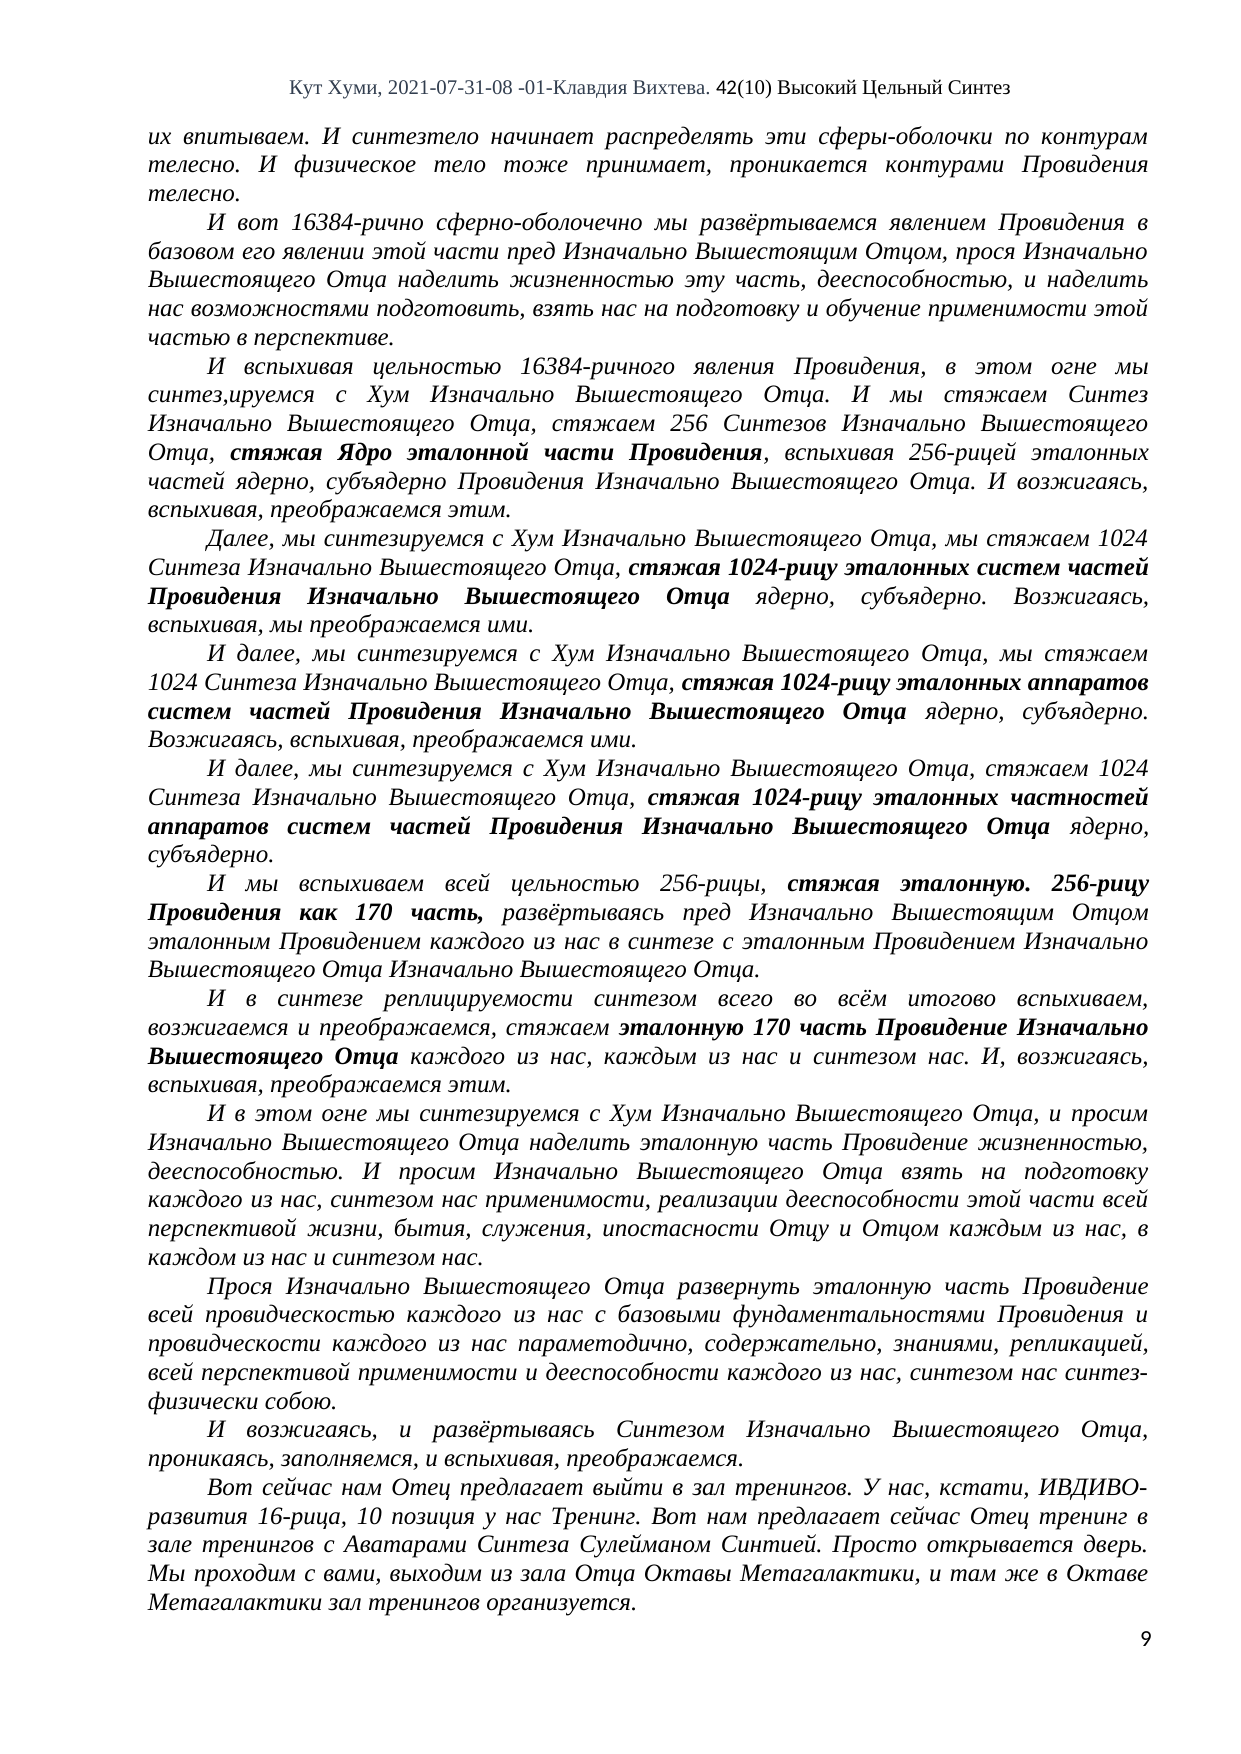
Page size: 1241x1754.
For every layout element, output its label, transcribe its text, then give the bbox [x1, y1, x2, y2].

text Прося Изначально Вышестоящего Отца развернуть эталонную часть Провидение всей провидческостью каждого из нас с базовыми фундаментальностями Провидения и провидческости каждого из нас параметодично, содержательно, знаниями, репликацией, всей перспективой применимости и дееспособности каждого из нас, синтезом нас синтез-физически собою. [148, 1271, 1152, 1414]
text Далее, мы синтезируемся с Хум Изначально Вышестоящего Отца, мы стяжаем 1024 Синтеза Изначально Вышестоящего Отца, стяжая 1024-рицу эталонных систем частей Провидения Изначально Вышестоящего Отца ядерно, субъядерно. Возжигаясь, вспыхивая, мы преображаемся ими. [148, 523, 1152, 638]
text И в синтезе реплицируемости синтезом всего во всём итогово вспыхиваем, возжигаемся и преображаемся, стяжаем эталонную 170 часть Провидение Изначально Вышестоящего Отца каждого из нас, каждым из нас и синтезом нас. И, возжигаясь, вспыхивая, преображаемся этим. [148, 983, 1152, 1098]
text И в этом огне мы синтезируемся с Хум Изначально Вышестоящего Отца, и просим Изначально Вышестоящего Отца наделить эталонную часть Провидение жизненностью, дееспособностью. И просим Изначально Вышестоящего Отца взять на подготовку каждого из нас, синтезом нас применимости, реализации дееспособности этой части всей перспективой жизни, бытия, служения, ипостасности Отцу и Отцом каждым из нас, в каждом из нас и синтезом нас. [148, 1098, 1152, 1271]
text И вот 16384-рично сферно-оболочечно мы развёртываемся явлением Провидения в базовом его явлении этой части пред Изначально Вышестоящим Отцом, прося Изначально Вышестоящего Отца наделить жизненностью эту часть, дееспособностью, и наделить нас возможностями подготовить, взять нас на подготовку и обучение применимости этой частью в перспективе. [148, 207, 1152, 351]
text И далее, мы синтезируемся с Хум Изначально Вышестоящего Отца, стяжаем 1024 Синтеза Изначально Вышестоящего Отца, стяжая 1024-рицу эталонных частностей аппаратов систем частей Провидения Изначально Вышестоящего Отца ядерно, субъядерно. [148, 753, 1152, 868]
text Вот сейчас нам Отец предлагает выйти в зал тренингов. У нас, кстати, ИВДИВО-развития 16-рица, 10 позиция у нас Тренинг. Вот нам предлагает сейчас Отец тренинг в зале тренингов с Аватарами Синтеза Сулейманом Синтией. Просто открывается дверь. Мы проходим с вами, выходим из зала Отца Октавы Метагалактики, и там же в Октаве Метагалактики зал тренингов организуется. [148, 1472, 1152, 1616]
text И далее, мы синтезируемся с Хум Изначально Вышестоящего Отца, мы стяжаем 1024 Синтеза Изначально Вышестоящего Отца, стяжая 1024-рицу эталонных аппаратов систем частей Провидения Изначально Вышестоящего Отца ядерно, субъядерно. Возжигаясь, вспыхивая, преображаемся ими. [148, 638, 1152, 753]
text И вспыхивая цельностью 16384-ричного явления Провидения, в этом огне мы синтез,ируемся с Хум Изначально Вышестоящего Отца. И мы стяжаем Синтез Изначально Вышестоящего Отца, стяжаем 256 Синтезов Изначально Вышестоящего Отца, стяжая Ядро эталонной части Провидения, вспыхивая 256-рицей эталонных частей ядерно, субъядерно Провидения Изначально Вышестоящего Отца. И возжигаясь, вспыхивая, преображаемся этим. [148, 351, 1152, 523]
text И возжигаясь, и развёртываясь Синтезом Изначально Вышестоящего Отца, проникаясь, заполняемся, и вспыхивая, преображаемся. [148, 1414, 1152, 1472]
text И мы вспыхиваем всей цельностью 256-рицы, стяжая эталонную. 256-рицу Провидения как 170 часть, развёртываясь пред Изначально Вышестоящим Отцом эталонным Провидением каждого из нас в синтезе с эталонным Провидением Изначально Вышестоящего Отца Изначально Вышестоящего Отца. [148, 868, 1152, 983]
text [148, 121, 1152, 207]
